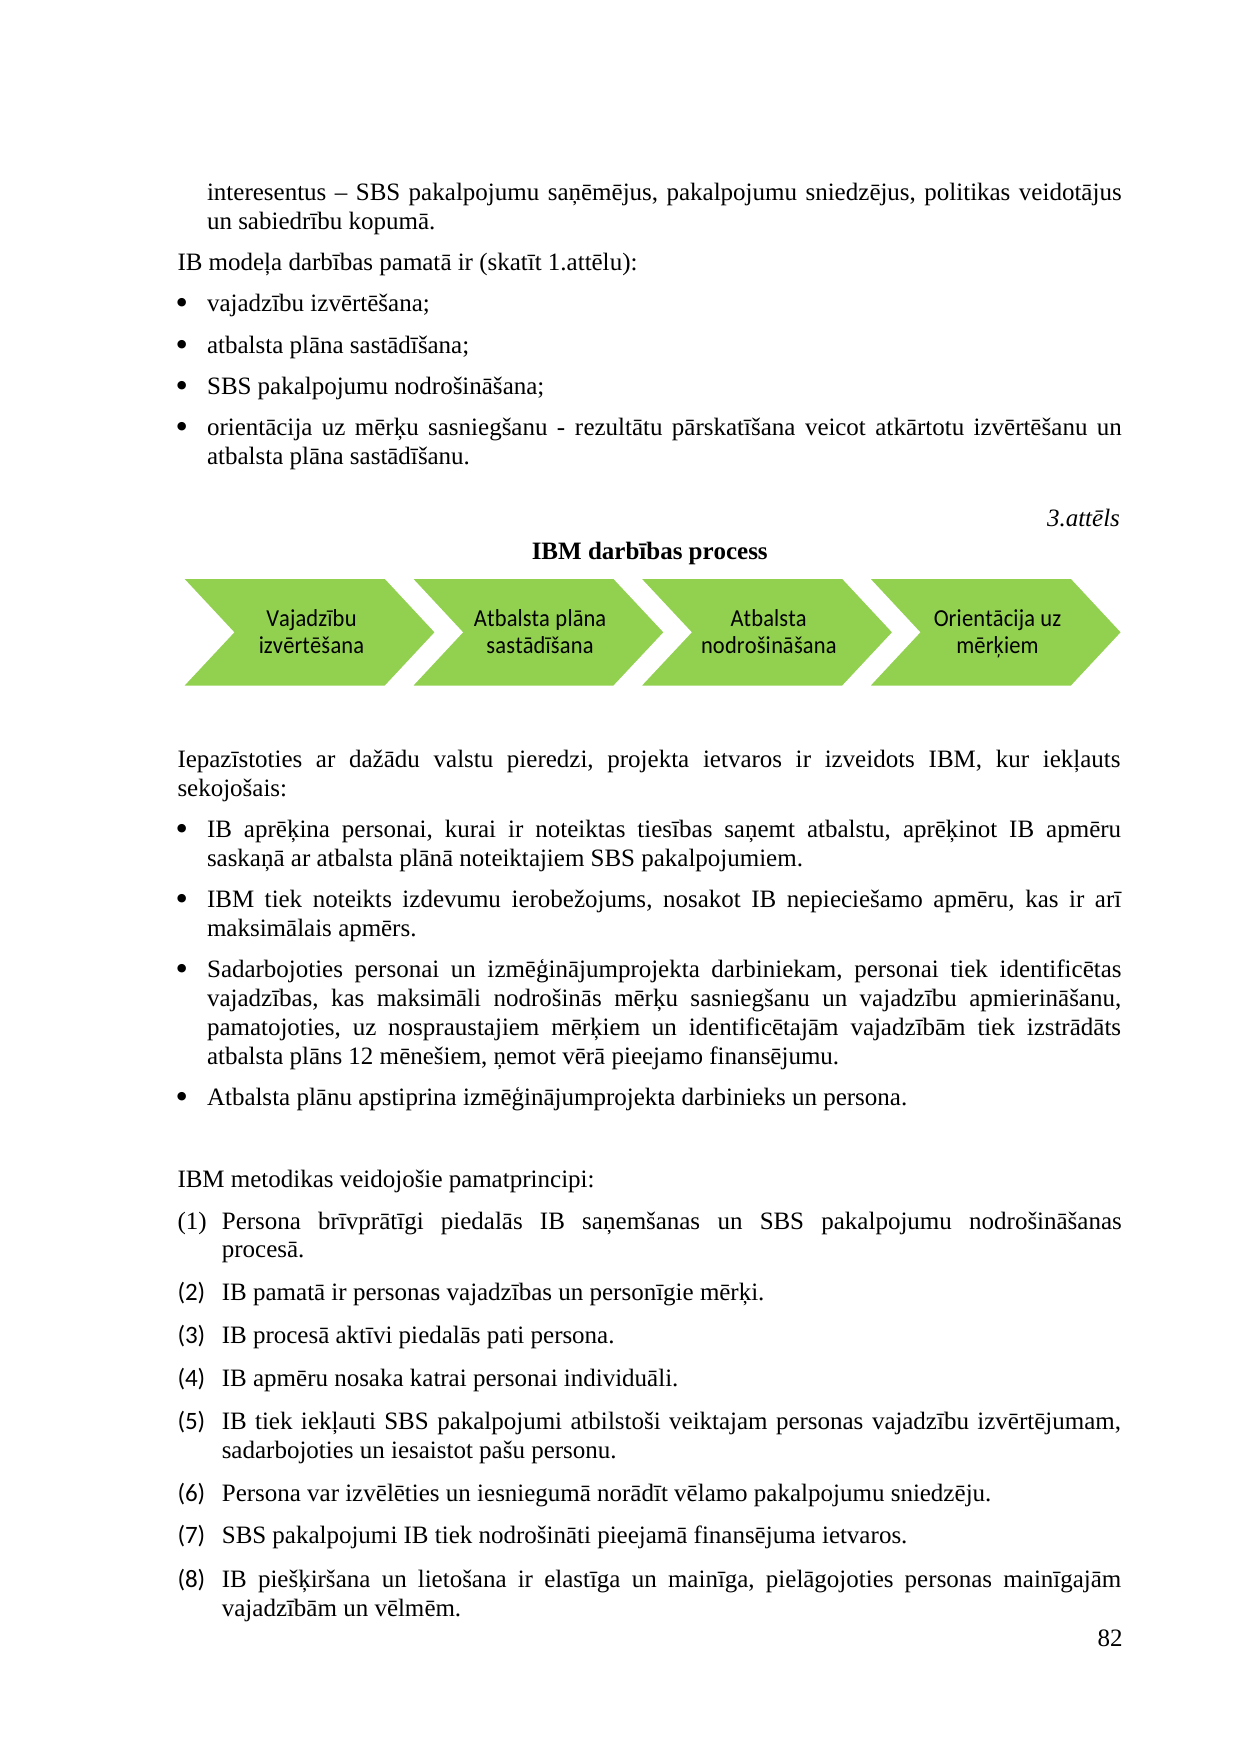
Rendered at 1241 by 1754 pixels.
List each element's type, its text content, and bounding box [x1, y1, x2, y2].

text 3.attēls [177, 503, 1122, 531]
list vajadzību izvērtēšana; [177, 288, 1122, 317]
list IB aprēķina personai, kurai ir noteiktas tiesības saņemt atbalstu, aprēķinot IB apmēru saskaņā ar atbalsta plānā noteiktajiem SBS pakalpojumiem. [177, 814, 1122, 872]
list IB tiek iekļauti SBS pakalpojumi atbilstoši veiktajam personas vajadzību izvērtējumam, sadarbojoties un iesaistot pašu personu. [177, 1405, 1122, 1464]
list atbalsta plāna sastādīšana; [177, 330, 1122, 358]
text IBM metodikas veidojošie pamatprincipi: [177, 1164, 1122, 1193]
list SBS pakalpojumi IB tiek nodrošināti pieejamā finansējuma ietvaros. [177, 1520, 1122, 1550]
list IB piešķiršana un lietošana ir elastīga un mainīga, pielāgojoties personas mainīgajām vajadzībām un vēlmēm. [177, 1563, 1122, 1622]
list IB pamatā ir personas vajadzības un personīgie mērķi. [177, 1276, 1122, 1306]
list IBM tiek noteikts izdevumu ierobežojums, nosakot IB nepieciešamo apmēru, kas ir arī maksimālais apmērs. [177, 884, 1122, 942]
list SBS pakalpojumu nodrošināšana; [177, 371, 1122, 400]
list IB apmēru nosaka katrai personai individuāli. [177, 1362, 1122, 1392]
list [177, 177, 1122, 235]
list Persona var izvēlēties un iesniegumā norādīt vēlamo pakalpojumu sniedzēju. [177, 1477, 1122, 1507]
list Sadarbojoties personai un izmēģinājumprojekta darbiniekam, personai tiek identificētas vajadzības, kas maksimāli nodrošinās mērķu sasniegšanu un vajadzību apmierināšanu, pamatojoties, uz nospraustajiem mērķiem un identificētajām vajadzībām tiek izstrādāts atbalsta plāns 12 mēnešiem, ņemot vērā pieejamo finansējumu. [177, 954, 1122, 1069]
list Atbalsta plānu apstiprina izmēģinājumprojekta darbinieks un persona. [177, 1082, 1122, 1111]
list Persona brīvprātīgi piedalās IB saņemšanas un SBS pakalpojumu nodrošināšanas procesā. [177, 1206, 1122, 1263]
text IB modeļa darbības pamatā ir (skatīt 1.attēlu): [177, 247, 1122, 276]
text IBM darbības process [177, 536, 1122, 564]
list orientācija uz mērķu sasniegšanu - rezultātu pārskatīšana veicot atkārtotu izvērtēšanu un atbalsta plāna sastādīšanu. [177, 412, 1122, 470]
text Iepazīstoties ar dažādu valstu pieredzi, projekta ietvaros ir izveidots IBM, kur iekļauts sekojošais: [177, 744, 1122, 802]
list IB procesā aktīvi piedalās pati persona. [177, 1319, 1122, 1349]
